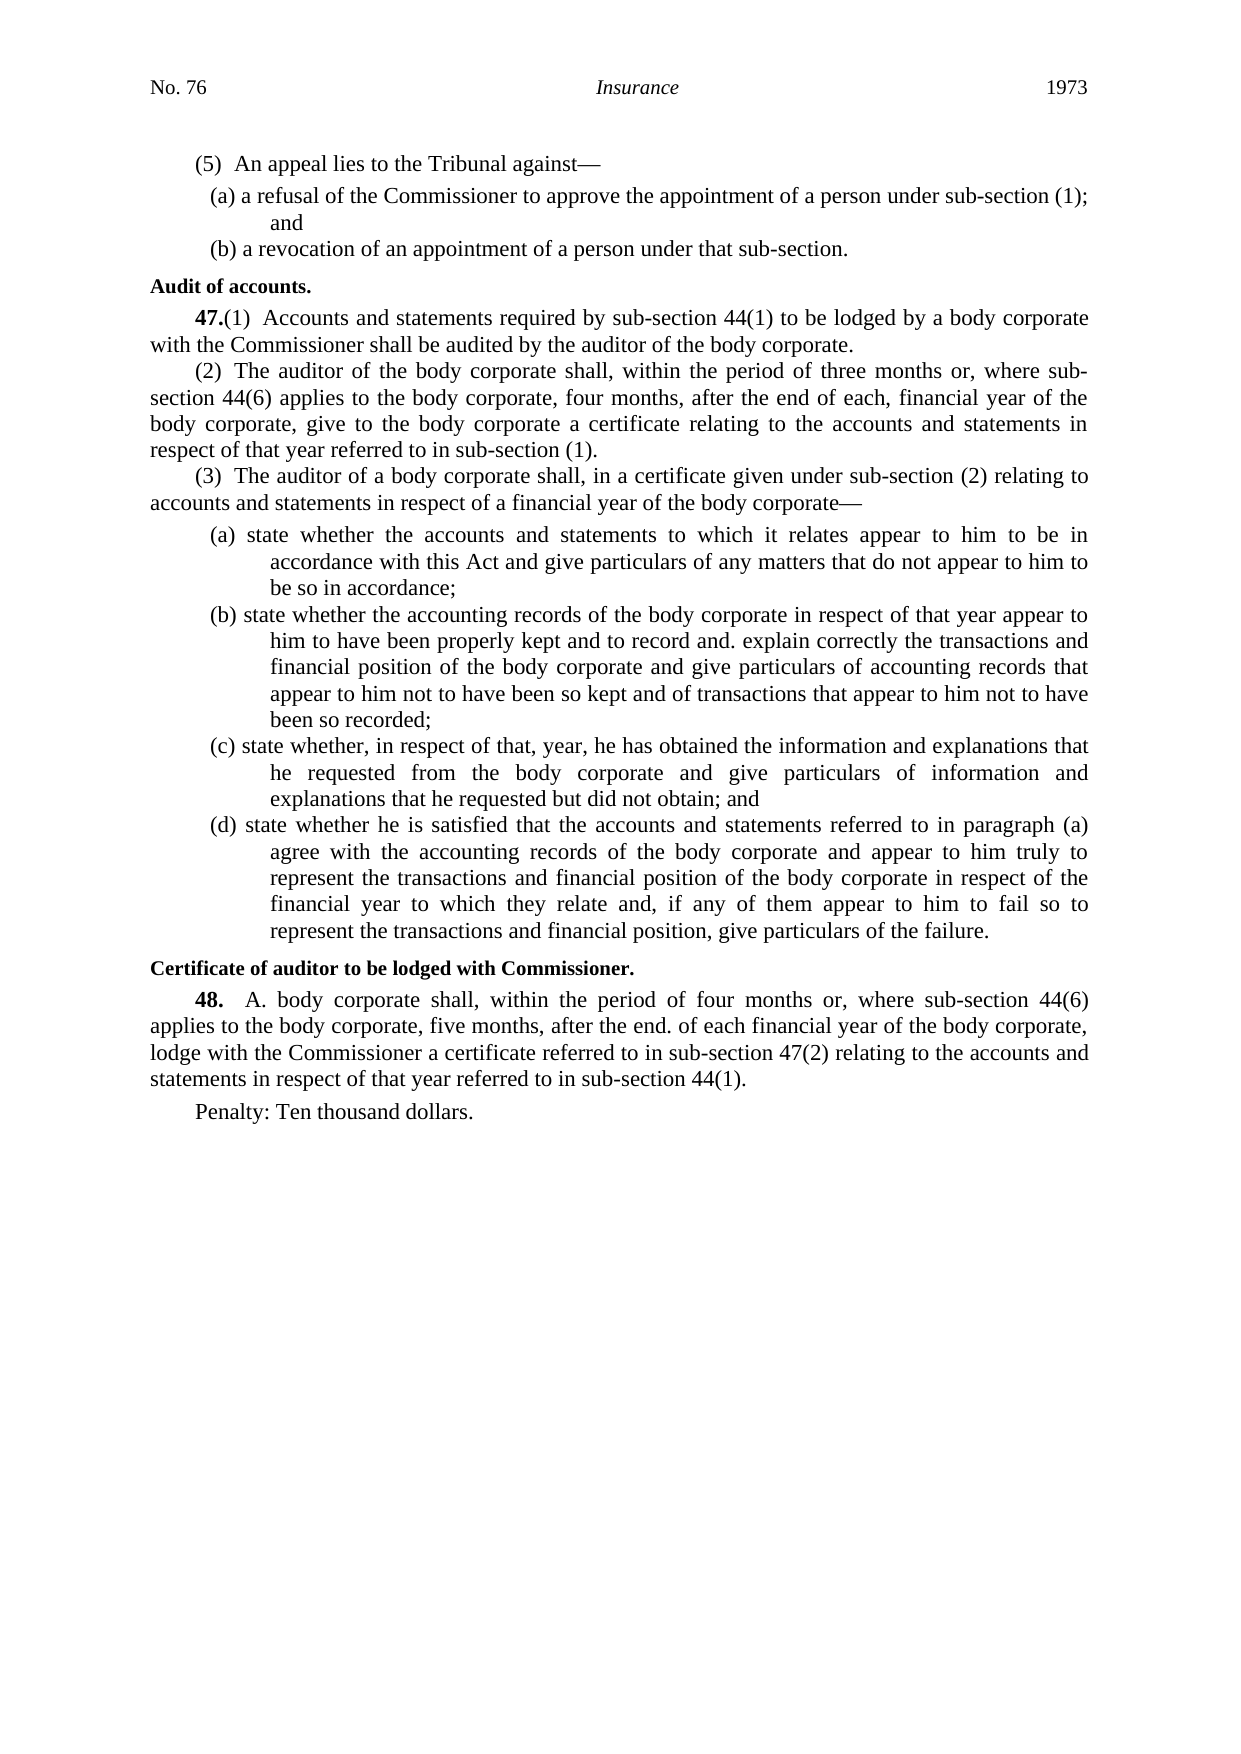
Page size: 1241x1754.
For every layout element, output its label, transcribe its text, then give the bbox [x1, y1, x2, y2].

text (c) state whether, in respect of that, year, he has obtained the information and explanations that he requested from the body corporate and give particulars of information and explanations that he requested but did not obtain; and [210, 732, 1090, 811]
text (b) state whether the accounting records of the body corporate in respect of that year appear to him to have been properly kept and to record and. explain correctly the transactions and financial position of the body corporate and give particulars of accounting records that appear to him not to have been so kept and of transactions that appear to him not to have been so recorded; [210, 601, 1090, 732]
text Certificate of auditor to be lodged with Commissioner. [150, 956, 1090, 980]
text 47.(1) Accounts and statements required by sub-section 44(1) to be lodged by a body corporate with the Commissioner shall be audited by the auditor of the body corporate. [150, 304, 1090, 357]
text (5) An appeal lies to the Tribunal against— [150, 150, 1090, 176]
text (a) state whether the accounts and statements to which it relates appear to him to be in accordance with this Act and give particulars of any matters that do not appear to him to be so in accordance; [210, 522, 1090, 601]
text (a) a refusal of the Commissioner to approve the appointment of a person under sub-section (1); and [210, 183, 1090, 235]
text (b) a revocation of an appointment of a person under that sub-section. [210, 235, 1090, 262]
text (d) state whether he is satisfied that the accounts and statements referred to in paragraph (a) agree with the accounting records of the body corporate and appear to him truly to represent the transactions and financial position of the body corporate in respect of the financial year to which they relate and, if any of them appear to him to fail so to represent the transactions and financial position, give particulars of the failure. [210, 811, 1090, 943]
text 48. A. body corporate shall, within the period of four months or, where sub-section 44(6) applies to the body corporate, five months, after the end. of each financial year of the body corporate, lodge with the Commissioner a certificate referred to in sub-section 47(2) relating to the accounts and statements in respect of that year referred to in sub-section 44(1). [150, 986, 1090, 1091]
text Audit of accounts. [150, 274, 1090, 298]
text Penalty: Ten thousand dollars. [195, 1098, 1090, 1124]
text (2) The auditor of the body corporate shall, within the period of three months or, where sub-section 44(6) applies to the body corporate, four months, after the end of each, financial year of the body corporate, give to the body corporate a certificate relating to the accounts and statements in respect of that year referred to in sub-section (1). [150, 357, 1090, 463]
text (3) The auditor of a body corporate shall, in a certificate given under sub-section (2) relating to accounts and statements in respect of a financial year of the body corporate— [150, 463, 1090, 515]
